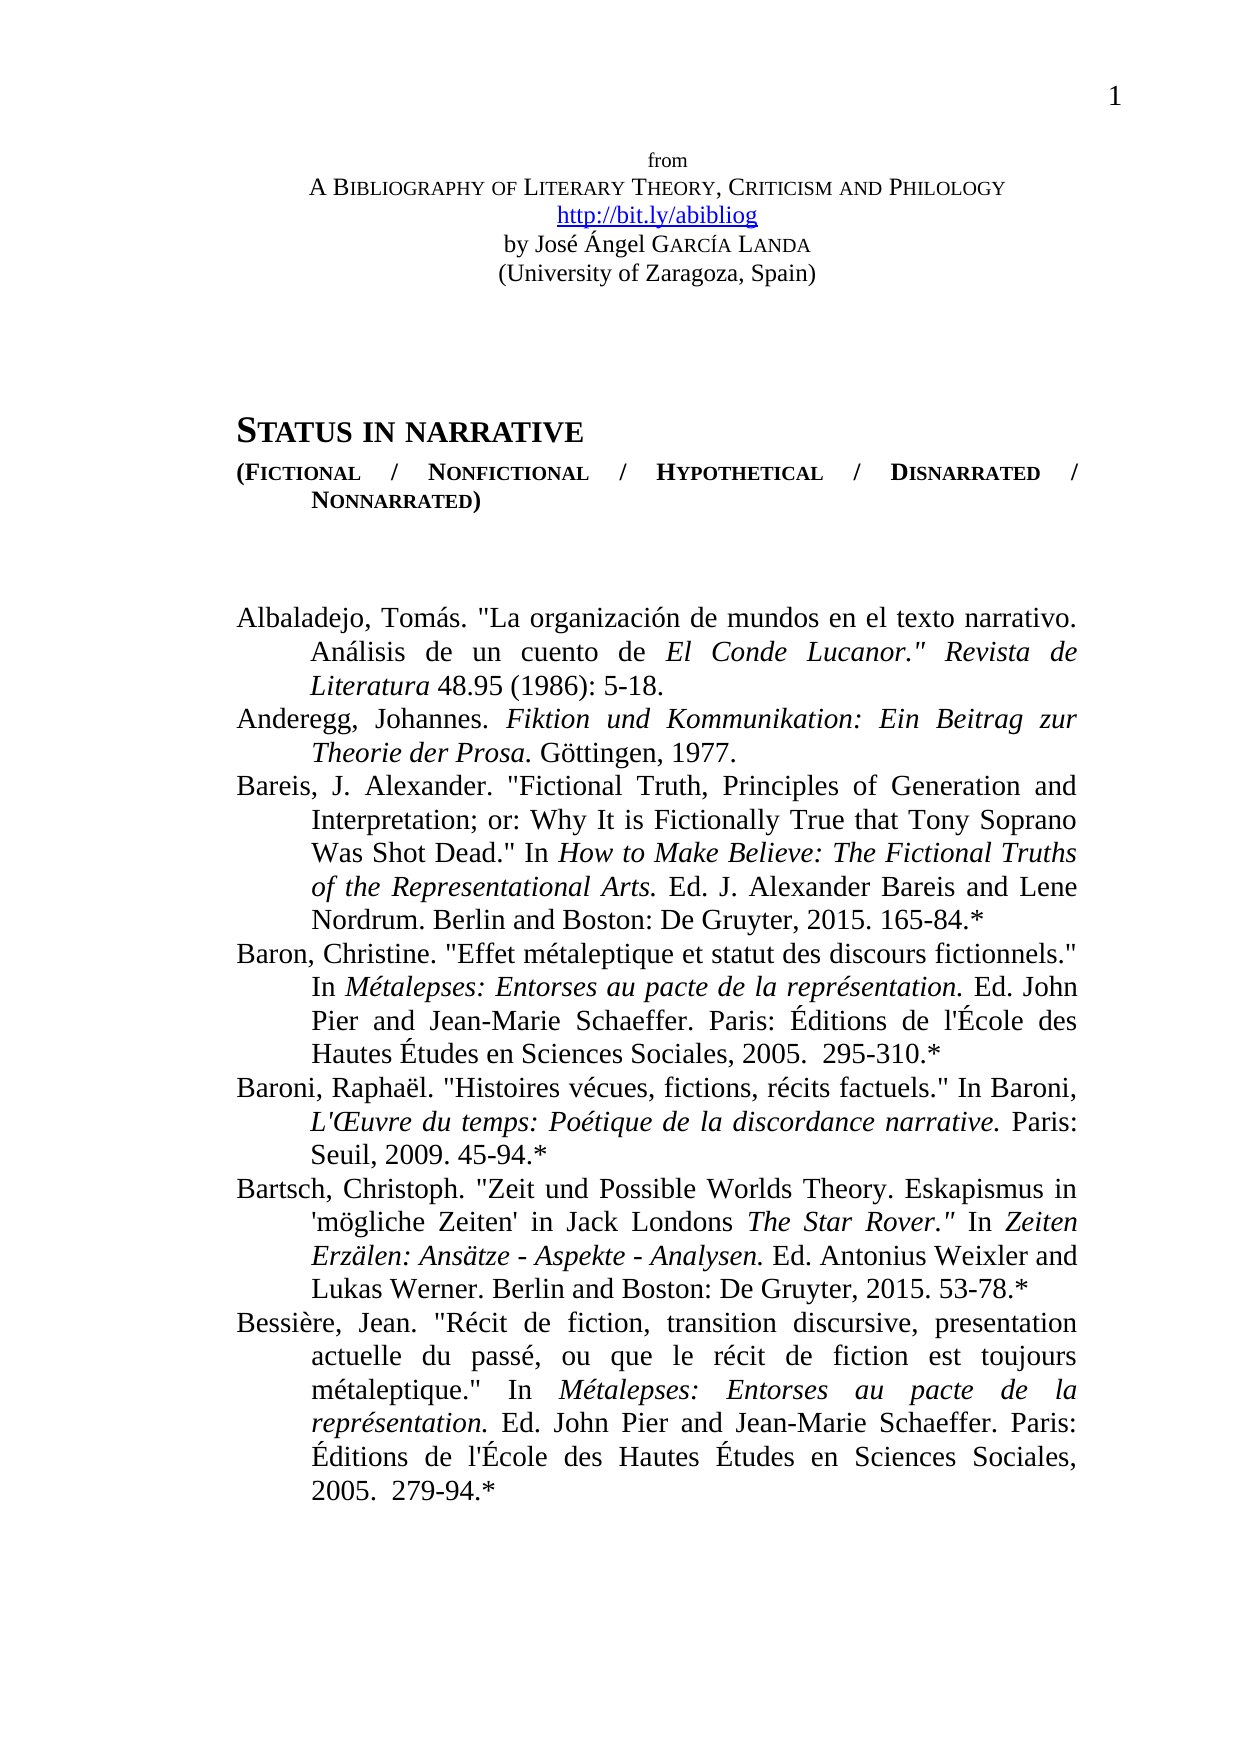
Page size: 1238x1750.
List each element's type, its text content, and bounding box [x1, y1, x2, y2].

text Baron, Christine. "Effet métaleptique et statut des discours fictionnels." In Métalepses: Entorses au pacte de la représentation. Ed. John Pier and Jean-Marie Schaeffer. Paris: Éditions de l'École des Hautes Études en Sciences Sociales, 2005. 295-310.* [236, 936, 1078, 1070]
text Baroni, Raphaël. "Histoires vécues, fictions, récits factuels." In Baroni, L'Œuvre du temps: Poétique de la discordance narrative. Paris: Seuil, 2009. 45-94.* [236, 1070, 1078, 1171]
text (University of Zaragoza, Spain) [236, 258, 1078, 287]
text (Fictional / Nonfictional / Hypothetical / Disnarrated / Nonnarrated) [236, 457, 1078, 514]
text Bareis, J. Alexander. "Fictional Truth, Principles of Generation and Interpretation; or: Why It is Fictionally True that Tony Soprano Was Shot Dead." In How to Make Believe: The Fictional Truths of the Representational Arts. Ed. J. Alexander Bareis and Lene Nordrum. Berlin and Boston: De Gruyter, 2015. 165-84.* [236, 768, 1078, 936]
subtitle Status in narrative [236, 407, 1078, 451]
text from [236, 148, 1078, 172]
text Bessière, Jean. "Récit de fiction, transition discursive, presentation actuelle du passé, ou que le récit de fiction est toujours métaleptique." In Métalepses: Entorses au pacte de la représentation. Ed. John Pier and Jean-Marie Schaeffer. Paris: Éditions de l'École des Hautes Études en Sciences Sociales, 2005. 279-94.* [236, 1305, 1078, 1506]
text Anderegg, Johannes. Fiktion und Kommunikation: Ein Beitrag zur Theorie der Prosa. Göttingen, 1977. [236, 701, 1078, 768]
text by José Ángel García Landa [236, 229, 1078, 258]
text Albaladejo, Tomás. "La organización de mundos en el texto narrativo. Análisis de un cuento de El Conde Lucanor." Revista de Literatura 48.95 (1986): 5-18. [236, 601, 1078, 701]
text http://bit.ly/abibliog [236, 200, 1078, 229]
text A Bibliography of Literary Theory, Criticism and Philology [236, 172, 1078, 200]
text Bartsch, Christoph. "Zeit und Possible Worlds Theory. Eskapismus in 'mögliche Zeiten' in Jack Londons The Star Rover." In Zeiten Erzälen: Ansätze - Aspekte - Analysen. Ed. Antonius Weixler and Lukas Werner. Berlin and Boston: De Gruyter, 2015. 53-78.* [236, 1171, 1078, 1305]
